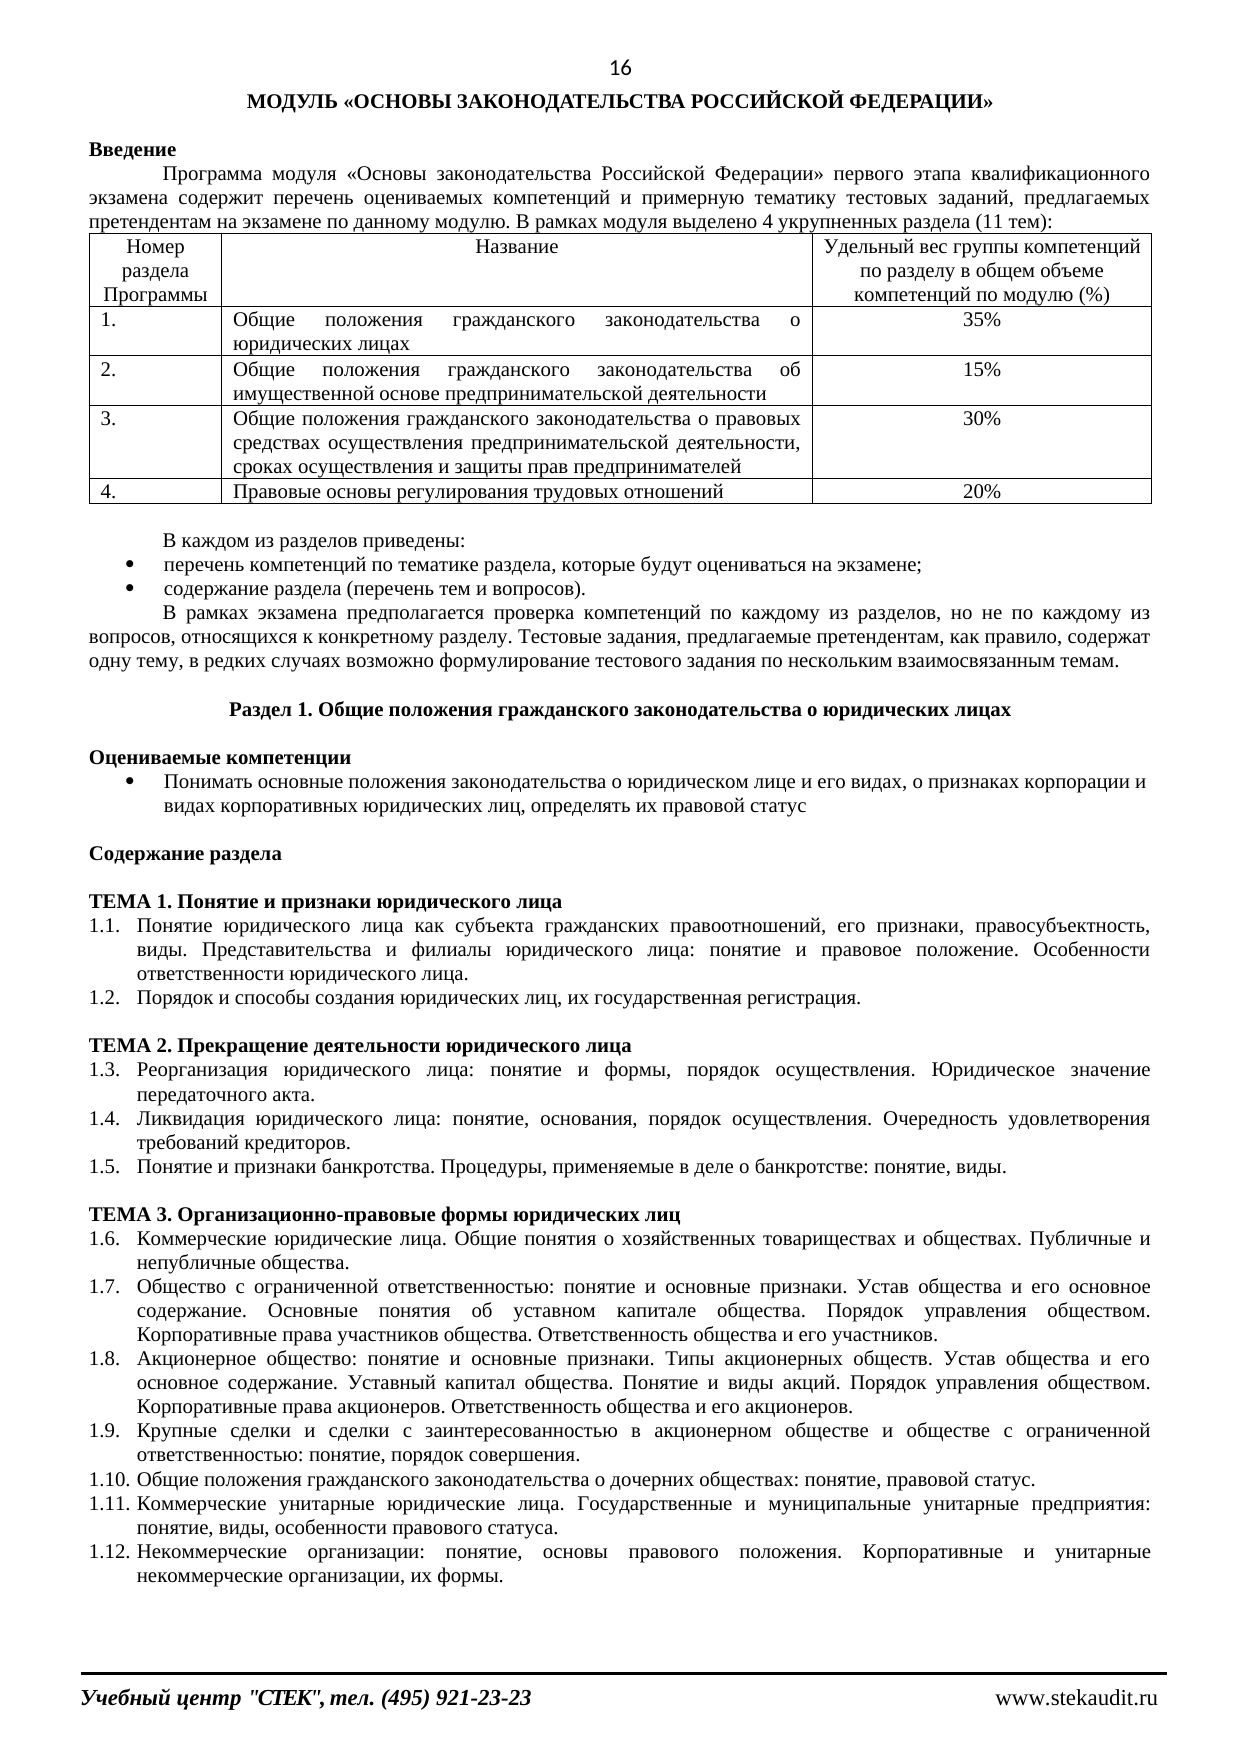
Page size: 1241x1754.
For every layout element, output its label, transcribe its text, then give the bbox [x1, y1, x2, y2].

text ТЕМА 2. Прекращение деятельности юридического лица [89, 1033, 1152, 1057]
text В рамках экзамена предполагается проверка компетенций по каждому из разделов, но не по каждому из вопросов, относящихся к конкретному разделу. Тестовые задания, предлагаемые претендентам, как правило, содержат одну тему, в редких случаях возможно формулирование тестового задания по нескольким взаимосвязанным темам. [89, 600, 1152, 672]
table_cell 35% [813, 307, 1151, 355]
list Понятие и признаки банкротства. Процедуры, применяемые в деле о банкротстве: понятие, виды. [89, 1154, 1152, 1178]
list перечень компетенций по тематике раздела, которые будут оцениваться на экзамене; [126, 552, 1152, 576]
list Понятие юридического лица как субъекта гражданских правоотношений, его признаки, правосубъектность, виды. Представительства и филиалы юридического лица: понятие и правовое положение. Особенности ответственности юридического лица. [89, 913, 1152, 985]
text Программа модуля «Основы законодательства Российской Федерации» первого этапа квалификационного экзамена содержит перечень оцениваемых компетенций и примерную тематику тестовых заданий, предлагаемых претендентам на экзамене по данному модулю. В рамках модуля выделено 4 укрупненных раздела (11 тем): [89, 161, 1152, 233]
list Понимать основные положения законодательства о юридическом лице и его видах, о признаках корпорации и видах корпоративных юридических лиц, определять их правовой статус [126, 769, 1152, 817]
table_header Номер раздела Программы [90, 234, 221, 306]
list Коммерческие юридические лица. Общие понятия о хозяйственных товариществах и обществах. Публичные и непубличные общества. [89, 1226, 1152, 1274]
list Акционерное общество: понятие и основные признаки. Типы акционерных обществ. Устав общества и его основное содержание. Уставный капитал общества. Понятие и виды акций. Порядок управления обществом. Корпоративные права акционеров. Ответственность общества и его акционеров. [89, 1346, 1152, 1418]
table_cell 1. [90, 307, 221, 355]
table_cell 20% [813, 479, 1151, 503]
table_cell Правовые основы регулирования трудовых отношений [222, 479, 812, 503]
table_cell 15% [813, 356, 1151, 404]
table_cell 4. [90, 479, 221, 503]
table_header Название [222, 234, 812, 306]
text ТЕМА 3. Организационно-правовые формы юридических лиц [89, 1202, 1152, 1226]
text Оцениваемые компетенции [89, 744, 1152, 769]
table_cell Общие положения гражданского законодательства о правовых средствах осуществления предпринимательской деятельности, сроках осуществления и защиты прав предпринимателей [222, 406, 812, 478]
list Коммерческие унитарные юридические лица. Государственные и муниципальные унитарные предприятия: понятие, виды, особенности правового статуса. [89, 1491, 1152, 1539]
text Содержание раздела [89, 841, 1152, 865]
list содержание раздела (перечень тем и вопросов). [126, 576, 1152, 600]
list Реорганизация юридического лица: понятие и формы, порядок осуществления. Юридическое значение передаточного акта. [89, 1057, 1152, 1106]
text МОДУЛЬ «ОСНОВЫ ЗАКОНОДАТЕЛЬСТВА РОССИЙСКОЙ ФЕДЕРАЦИИ» [89, 89, 1152, 113]
table_cell 2. [90, 356, 221, 404]
list Некоммерческие организации: понятие, основы правового положения. Корпоративные и унитарные некоммерческие организации, их формы. [89, 1539, 1152, 1587]
list Порядок и способы создания юридических лиц, их государственная регистрация. [89, 985, 1152, 1009]
text ТЕМА 1. Понятие и признаки юридического лица [89, 889, 1152, 913]
list Крупные сделки и сделки с заинтересованностью в акционерном обществе и обществе с ограниченной ответственностью: понятие, порядок совершения. [89, 1418, 1152, 1466]
text Раздел 1. Общие положения гражданского законодательства о юридических лицах [89, 696, 1152, 721]
table_cell Общие положения гражданского законодательства о юридических лицах [222, 307, 812, 355]
text Введение [89, 137, 1152, 161]
table_cell 3. [90, 406, 221, 478]
table_cell Общие положения гражданского законодательства об имущественной основе предпринимательской деятельности [222, 356, 812, 404]
list Общество с ограниченной ответственностью: понятие и основные признаки. Устав общества и его основное содержание. Основные понятия об уставном капитале общества. Порядок управления обществом. Корпоративные права участников общества. Ответственность общества и его участников. [89, 1274, 1152, 1346]
list Общие положения гражданского законодательства о дочерних обществах: понятие, правовой статус. [89, 1466, 1152, 1491]
table_header Удельный вес группы компетенций по разделу в общем объеме компетенций по модулю (%) [813, 234, 1151, 306]
text В каждом из разделов приведены: [89, 528, 1152, 552]
table_cell 30% [813, 406, 1151, 478]
list Ликвидация юридического лица: понятие, основания, порядок осуществления. Очередность удовлетворения требований кредиторов. [89, 1106, 1152, 1154]
